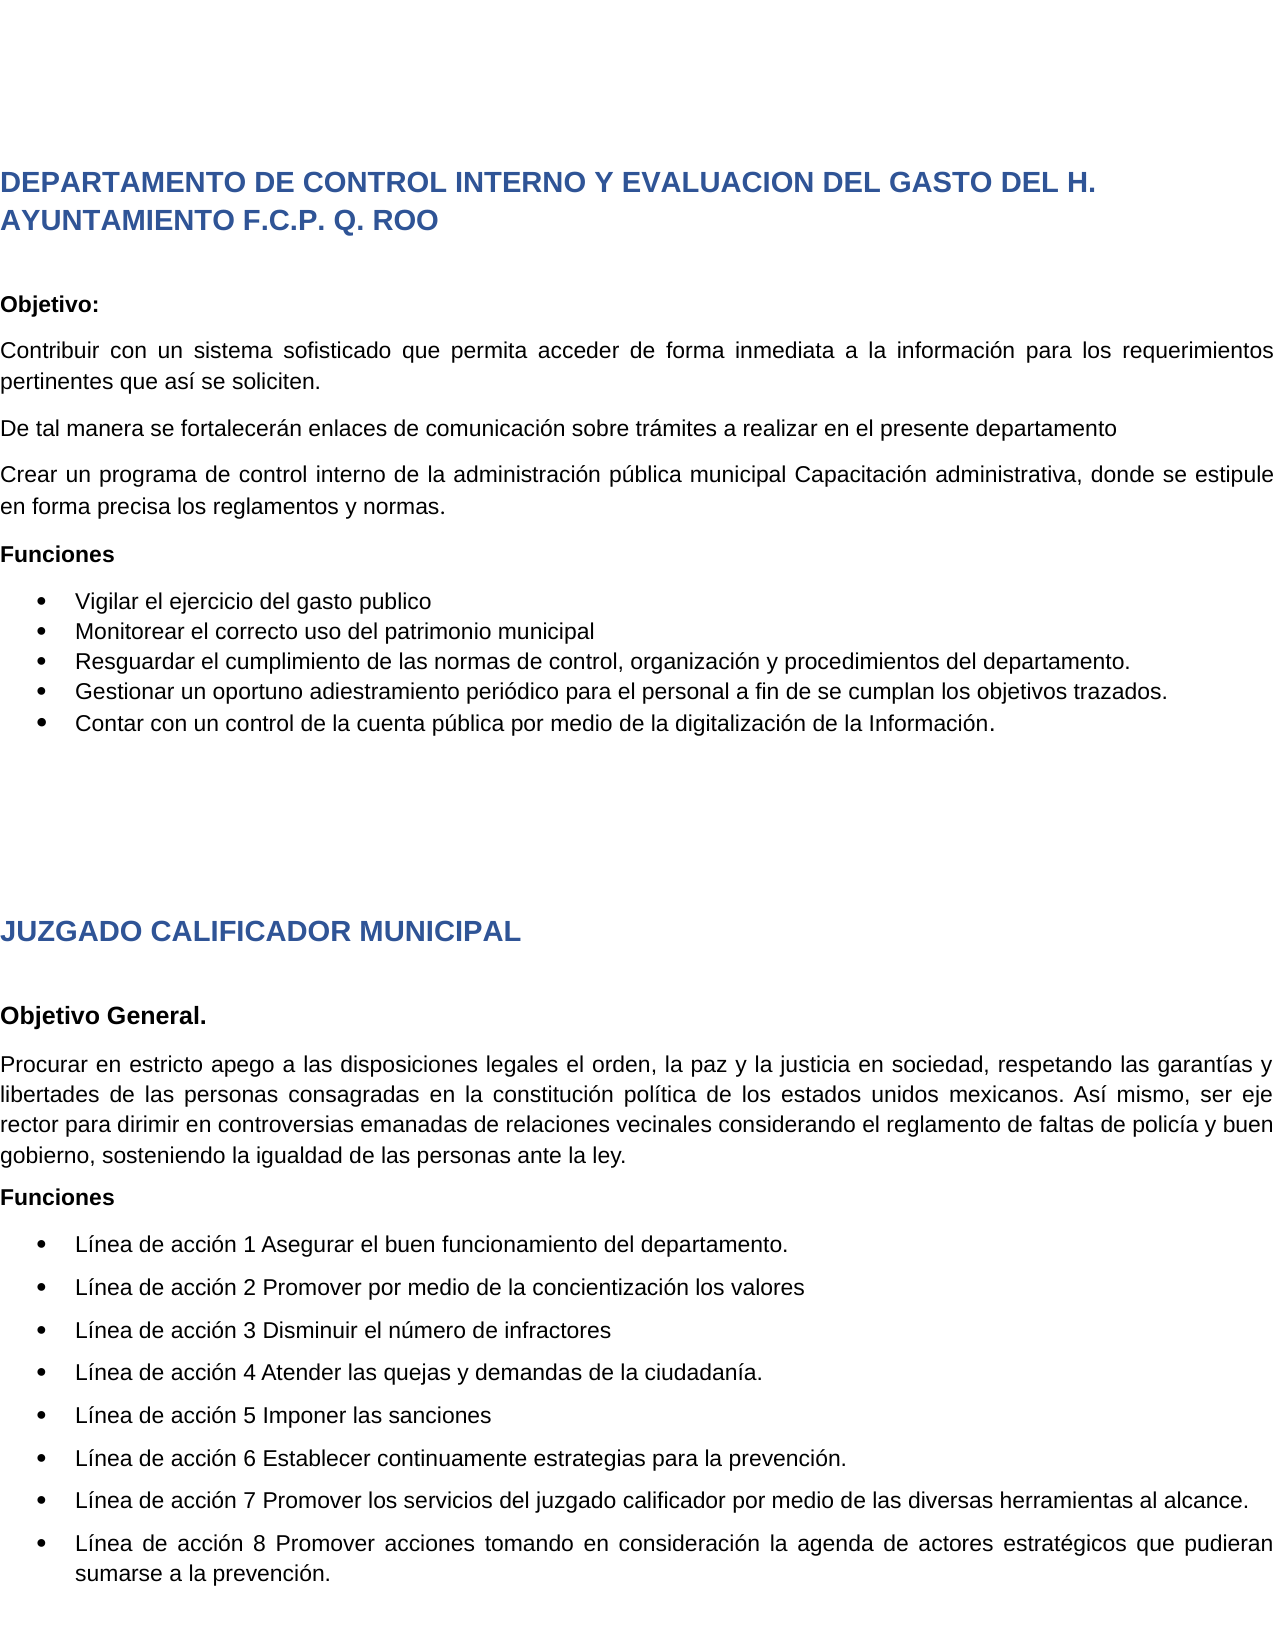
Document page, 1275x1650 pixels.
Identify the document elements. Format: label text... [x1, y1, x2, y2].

list Resguardar el cumplimiento de las normas de control, organización y procedimientos del departamento. [37, 648, 1275, 674]
list Gestionar un oportuno adiestramiento periódico para el personal a fin de se cumplan los objetivos trazados. [37, 678, 1275, 704]
list Línea de acción 6 Establecer continuamente estrategias para la prevención. [37, 1445, 1275, 1471]
list Línea de acción 8 Promover acciones tomando en consideración la agenda de actores estratégicos que pudieran sumarse a la prevención. [37, 1530, 1275, 1587]
list Línea de acción 3 Disminuir el número de infractores [37, 1317, 1275, 1343]
text Funciones [0, 1184, 1275, 1211]
text Objetivo General. [0, 1001, 1275, 1030]
text De tal manera se fortalecerán enlaces de comunicación sobre trámites a realizar en el presente departamento [0, 414, 1275, 441]
text Crear un programa de control interno de la administración pública municipal Capacitación administrativa, donde se estipule en forma precisa los reglamentos y normas. [0, 461, 1275, 520]
list Línea de acción 7 Promover los servicios del juzgado calificador por medio de las diversas herramientas al alcance. [37, 1487, 1275, 1514]
text Contribuir con un sistema sofisticado que permita acceder de forma inmediata a la información para los requerimientos pertinentes que así se soliciten. [0, 337, 1275, 394]
text Objetivo: [0, 291, 1275, 317]
list Vigilar el ejercicio del gasto publico [37, 588, 1275, 614]
text Procurar en estricto apego a las disposiciones legales el orden, la paz y la justicia en sociedad, respetando las garantías y libertades de las personas consagradas en la constitución política de los estados unidos mexicanos. Así mismo, ser eje rector para dirimir en controversias emanadas de relaciones vecinales considerando el reglamento de faltas de policía y buen gobierno, sosteniendo la igualdad de las personas ante la ley. [0, 1051, 1275, 1168]
text Funciones [0, 541, 1275, 567]
list Línea de acción 2 Promover por medio de la concientización los valores [37, 1274, 1275, 1300]
list Línea de acción 5 Imponer las sanciones [37, 1402, 1275, 1428]
list Línea de acción 4 Atender las quejas y demandas de la ciudadanía. [37, 1359, 1275, 1386]
list Línea de acción 1 Asegurar el buen funcionamiento del departamento. [37, 1231, 1275, 1258]
list Contar con un control de la cuenta pública por medio de la digitalización de la Información. [37, 708, 1275, 737]
list Monitorear el correcto uso del patrimonio municipal [37, 618, 1275, 644]
subtitle JUZGADO CALIFICADOR MUNICIPAL [0, 914, 1275, 947]
subtitle DEPARTAMENTO DE CONTROL INTERNO Y EVALUACION DEL GASTO DEL H. AYUNTAMIENTO F.C.P. Q. ROO [0, 164, 1275, 237]
